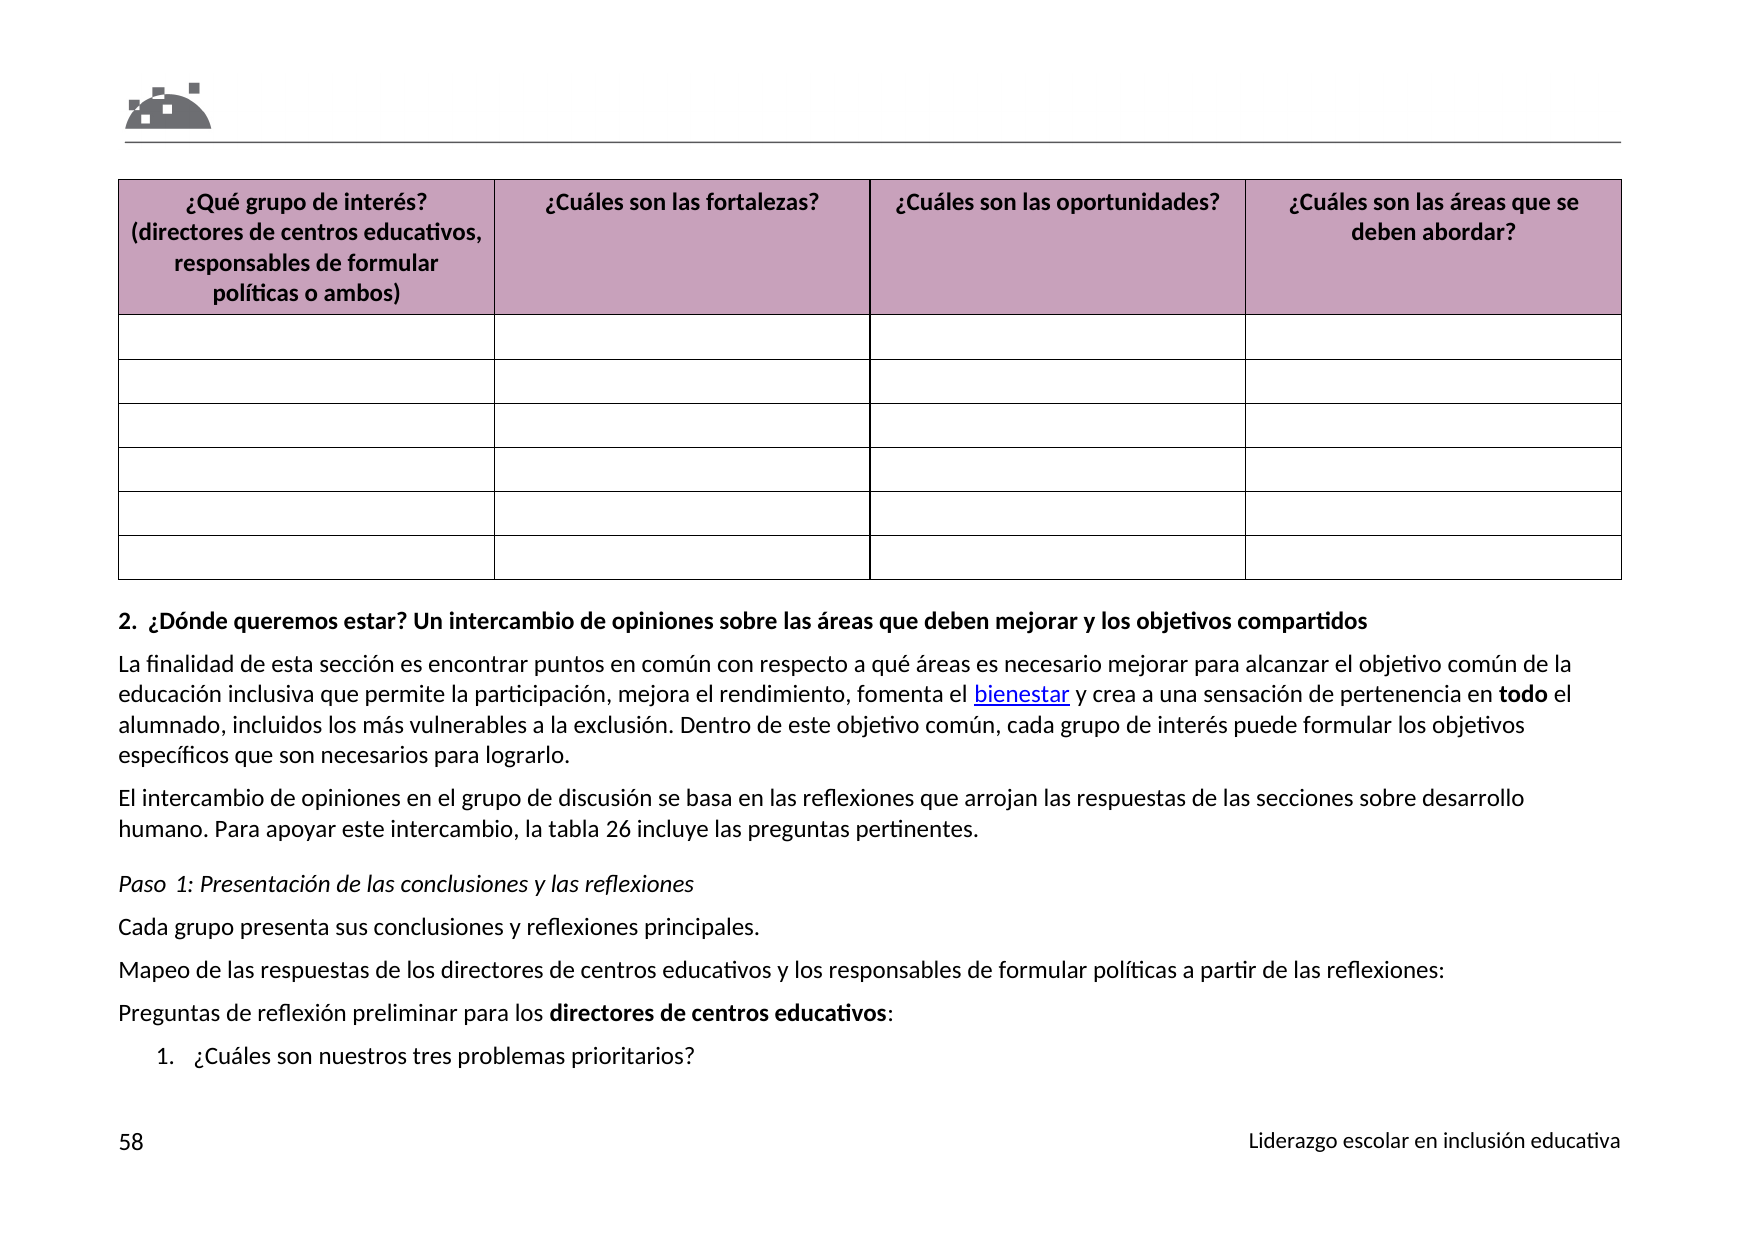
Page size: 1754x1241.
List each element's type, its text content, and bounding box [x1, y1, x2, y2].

table_cell [119, 315, 494, 358]
text Mapeo de las respuestas de los directores de centros educativos y los responsables de formular políticas a partir de las reflexiones: [118, 954, 1621, 985]
table_cell [119, 360, 494, 402]
subtitle ¿Dónde queremos estar? Un intercambio de opiniones sobre las áreas que deben mejorar y los objetivos compartidos [118, 605, 1621, 635]
table_cell [119, 448, 494, 491]
table_cell [871, 536, 1245, 579]
table_cell [495, 448, 869, 491]
text Cada grupo presenta sus conclusiones y reflexiones principales. [118, 911, 1621, 942]
table_cell [1246, 360, 1621, 402]
table_header ¿Cuáles son las fortalezas? [495, 180, 869, 314]
table_header ¿Cuáles son las oportunidades? [871, 180, 1245, 314]
picture [118, 73, 1622, 150]
table_cell [1246, 448, 1621, 491]
table_cell [495, 315, 869, 358]
table_cell [1246, 536, 1621, 579]
table_cell [495, 404, 869, 447]
table_cell [119, 404, 494, 447]
table_cell [119, 492, 494, 535]
table_cell [495, 360, 869, 402]
table_cell [871, 448, 1245, 491]
text Preguntas de reflexión preliminar para los directores de centros educativos: [118, 997, 1621, 1028]
table_cell [1246, 315, 1621, 358]
table_cell [871, 492, 1245, 535]
subtitle Paso 1: Presentación de las conclusiones y las reflexiones [118, 868, 1621, 899]
table_cell [119, 536, 494, 579]
text El intercambio de opiniones en el grupo de discusión se basa en las reflexiones que arrojan las respuestas de las secciones sobre desarrollo humano. Para apoyar este intercambio, la tabla 26 incluye las preguntas pertinentes. [118, 782, 1621, 843]
table_cell [495, 492, 869, 535]
table_cell [1246, 404, 1621, 447]
table_cell [495, 536, 869, 579]
table_cell [871, 360, 1245, 402]
table_header ¿Qué grupo de interés? (directores de centros educativos, responsables de formular políticas o ambos) [119, 180, 494, 314]
list ¿Cuáles son nuestros tres problemas prioritarios? [156, 1041, 1621, 1071]
text La finalidad de esta sección es encontrar puntos en común con respecto a qué áreas es necesario mejorar para alcanzar el objetivo común de la educación inclusiva que permite la participación, mejora el rendimiento, fomenta el bienestar y crea a una sensación de pertenencia en todo el alumnado, incluidos los más vulnerables a la exclusión. Dentro de este objetivo común, cada grupo de interés puede formular los objetivos específicos que son necesarios para lograrlo. [118, 648, 1621, 770]
table_header ¿Cuáles son las áreas que se deben abordar? [1246, 180, 1621, 314]
table_cell [1246, 492, 1621, 535]
table_cell [871, 315, 1245, 358]
table_cell [871, 404, 1245, 447]
